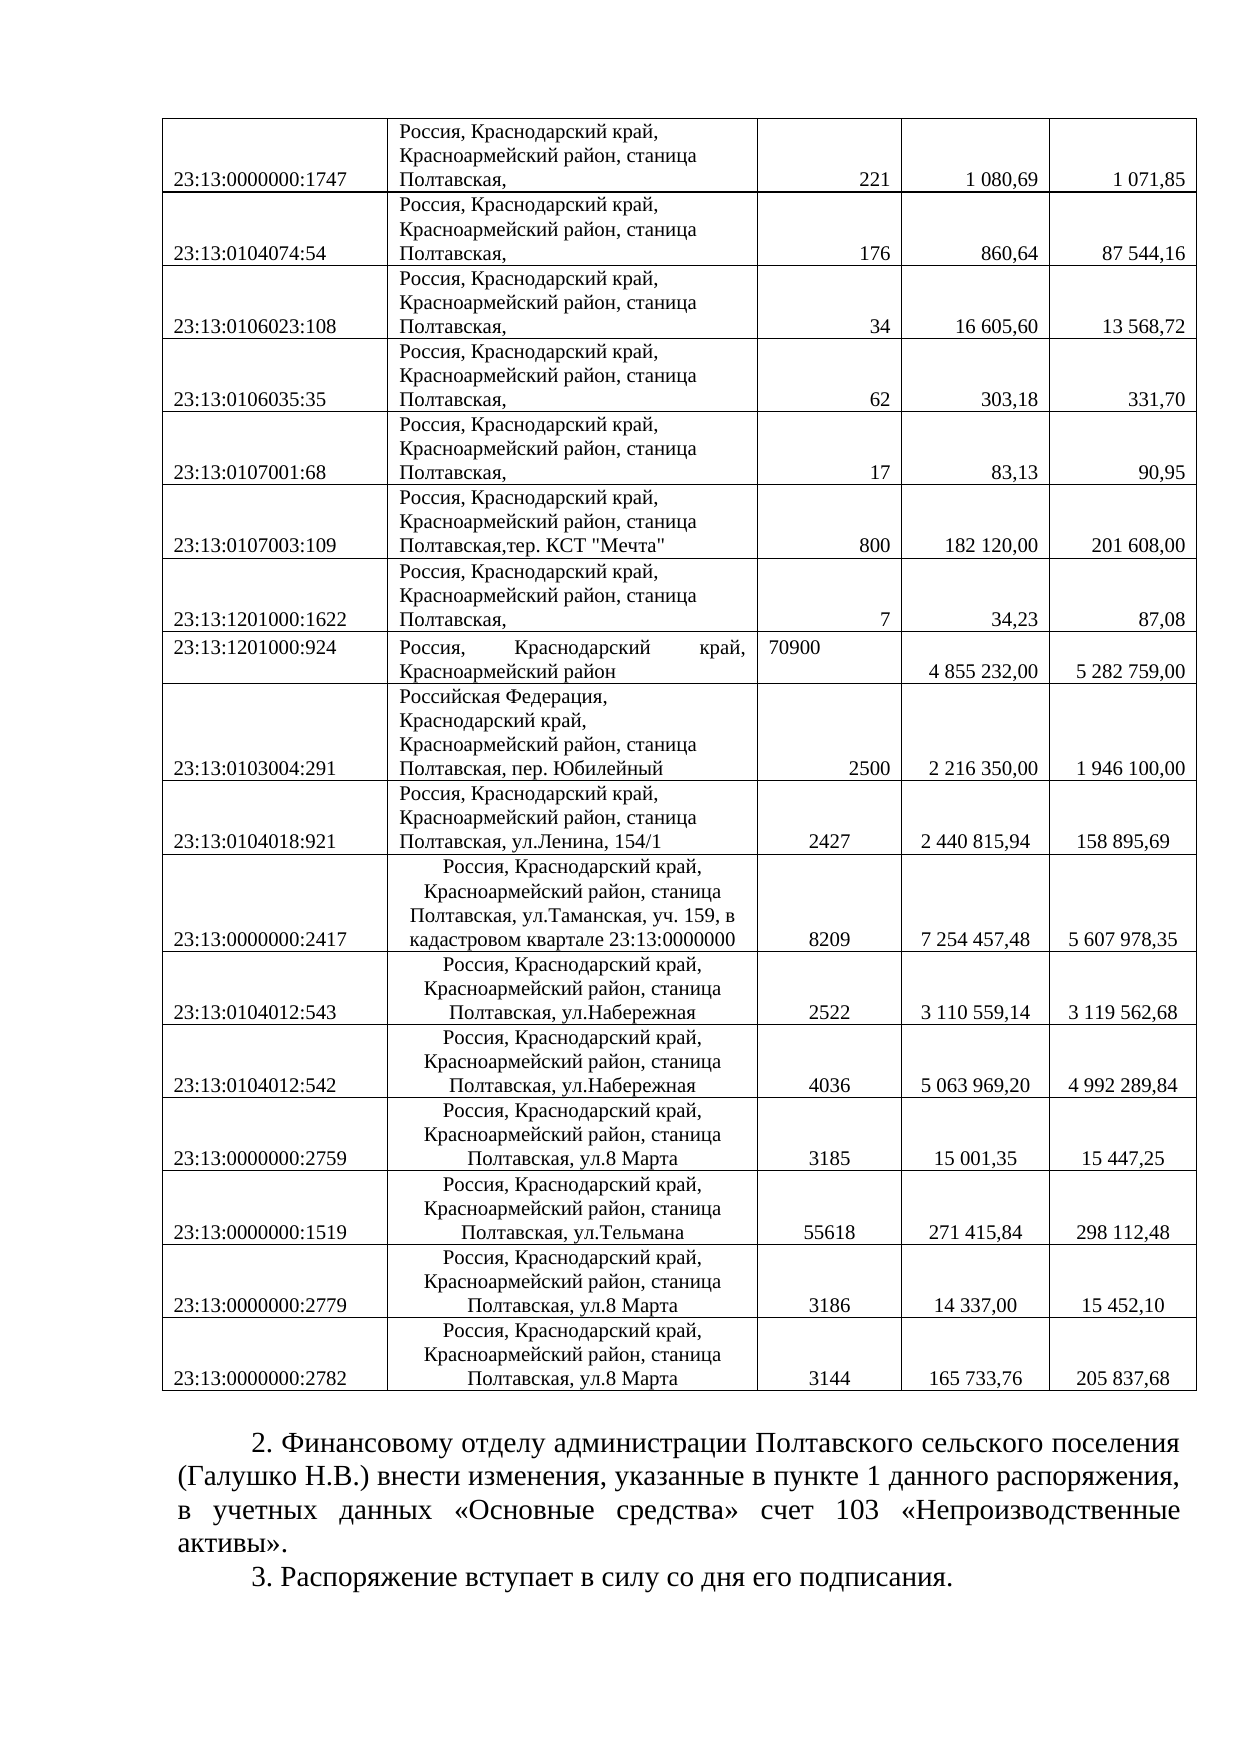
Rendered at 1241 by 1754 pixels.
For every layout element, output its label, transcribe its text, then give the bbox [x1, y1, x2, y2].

table_cell 15 001,35 [902, 1098, 1049, 1170]
table_cell 271 415,84 [902, 1171, 1049, 1244]
table_cell 221 [758, 119, 901, 191]
table_cell 331,70 [1050, 339, 1196, 411]
table_cell 303,18 [902, 339, 1049, 411]
table_cell 90,95 [1050, 412, 1196, 484]
text 3. Распоряжение вступает в силу со дня его подписания. [177, 1559, 1181, 1592]
table_cell 2500 [758, 684, 901, 780]
table_cell 201 608,00 [1050, 485, 1196, 557]
table_cell 298 112,48 [1050, 1171, 1196, 1244]
table_cell 1 946 100,00 [1050, 684, 1196, 780]
table_cell 23:13:0107003:109 [163, 485, 387, 557]
table_cell Россия, Краснодарский край, Красноармейский район, станица Полтавская, [388, 339, 757, 411]
table_cell 23:13:0107001:68 [163, 412, 387, 484]
table_cell 87,08 [1050, 559, 1196, 631]
table_cell 14 337,00 [902, 1245, 1049, 1317]
table_cell 3144 [758, 1318, 901, 1390]
table_cell 205 837,68 [1050, 1318, 1196, 1390]
table_cell 23:13:0104012:543 [163, 952, 387, 1024]
table_cell 15 447,25 [1050, 1098, 1196, 1170]
table_cell Россия, Краснодарский край, Красноармейский район, станица Полтавская, [388, 266, 757, 338]
table_cell 5 607 978,35 [1050, 855, 1196, 951]
table_cell Россия, Краснодарский край, Красноармейский район, станица Полтавская, ул.8 Марта [388, 1318, 757, 1390]
table_cell 23:13:0000000:1519 [163, 1171, 387, 1244]
table_cell 23:13:0000000:2782 [163, 1318, 387, 1390]
table_cell 55618 [758, 1171, 901, 1244]
table_cell 23:13:0000000:2417 [163, 855, 387, 951]
table_cell 800 [758, 485, 901, 557]
table_cell 1 080,69 [902, 119, 1049, 191]
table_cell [388, 193, 757, 264]
table_cell 23:13:0106035:35 [163, 339, 387, 411]
table_cell 3 110 559,14 [902, 952, 1049, 1024]
table_cell 23:13:1201000:924 [163, 632, 387, 683]
table_cell Россия, Краснодарский край, Красноармейский район, станица Полтавская, ул.Таманская, уч. 159, в кадастровом квартале 23:13:0000000 [388, 855, 757, 951]
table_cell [388, 119, 757, 191]
table_cell 23:13:0000000:2759 [163, 1098, 387, 1170]
table_cell Россия, Краснодарский край, Красноармейский район, станица Полтавская,тер. КСТ "Мечта" [388, 485, 757, 557]
table_cell 5 063 969,20 [902, 1025, 1049, 1097]
table_cell 5 282 759,00 [1050, 632, 1196, 683]
table_cell Россия, Краснодарский край, Красноармейский район [388, 632, 757, 683]
table_cell 17 [758, 412, 901, 484]
table_cell 23:13:1201000:1622 [163, 559, 387, 631]
table_cell 34 [758, 266, 901, 338]
table_cell 158 895,69 [1050, 781, 1196, 853]
table_cell 2 440 815,94 [902, 781, 1049, 853]
table_cell 83,13 [902, 412, 1049, 484]
table_cell 34,23 [902, 559, 1049, 631]
table_cell Россия, Краснодарский край, Красноармейский район, станица Полтавская, [388, 559, 757, 631]
table_cell 23:13:0104018:921 [163, 781, 387, 853]
table_cell 23:13:0000000:1747 [163, 119, 387, 191]
text 2. Финансовому отделу администрации Полтавского сельского поселения (Галушко Н.В.) внести изменения, указанные в пункте 1 данного распоряжения, в учетных данных «Основные средства» счет 103 «Непроизводственные активы». [177, 1425, 1181, 1559]
table_cell 7 254 457,48 [902, 855, 1049, 951]
table_cell 2427 [758, 781, 901, 853]
table_cell 13 568,72 [1050, 266, 1196, 338]
table_cell Россия, Краснодарский край, Красноармейский район, станица Полтавская, ул.Ленина, 154/1 [388, 781, 757, 853]
table_cell 62 [758, 339, 901, 411]
table_cell Россия, Краснодарский край, Красноармейский район, станица Полтавская, ул.8 Марта [388, 1245, 757, 1317]
table_cell 87 544,16 [1050, 193, 1196, 264]
table_cell Россия, Краснодарский край, Красноармейский район, станица Полтавская, ул.Набережная [388, 1025, 757, 1097]
table_cell 4 855 232,00 [902, 632, 1049, 683]
table_cell 2522 [758, 952, 901, 1024]
table_cell Россия, Краснодарский край, Красноармейский район, станица Полтавская, ул.8 Марта [388, 1098, 757, 1170]
table_cell Россия, Краснодарский край, Красноармейский район, станица Полтавская, ул.Набережная [388, 952, 757, 1024]
table_cell 1 071,85 [1050, 119, 1196, 191]
table_cell 4036 [758, 1025, 901, 1097]
table_cell 23:13:0104012:542 [163, 1025, 387, 1097]
table_cell 23:13:0103004:291 [163, 684, 387, 780]
table_cell 3185 [758, 1098, 901, 1170]
table_cell 16 605,60 [902, 266, 1049, 338]
table_cell 23:13:0106023:108 [163, 266, 387, 338]
table_cell Россия, Краснодарский край, Красноармейский район, станица Полтавская, ул.Тельмана [388, 1171, 757, 1244]
table_cell 8209 [758, 855, 901, 951]
table_cell Российская Федерация, Краснодарский край, Красноармейский район, станица Полтавская, пер. Юбилейный [388, 684, 757, 780]
table_cell 165 733,76 [902, 1318, 1049, 1390]
table_cell 23:13:0104074:54 [163, 193, 387, 264]
table_cell 182 120,00 [902, 485, 1049, 557]
table_cell 70900 [758, 632, 901, 683]
table_cell 2 216 350,00 [902, 684, 1049, 780]
table_cell 176 [758, 193, 901, 264]
table_cell 860,64 [902, 193, 1049, 264]
table_cell 4 992 289,84 [1050, 1025, 1196, 1097]
table_cell 3186 [758, 1245, 901, 1317]
table_cell 7 [758, 559, 901, 631]
table_cell Россия, Краснодарский край, Красноармейский район, станица Полтавская, [388, 412, 757, 484]
table_cell 3 119 562,68 [1050, 952, 1196, 1024]
table_cell 23:13:0000000:2779 [163, 1245, 387, 1317]
table_cell 15 452,10 [1050, 1245, 1196, 1317]
